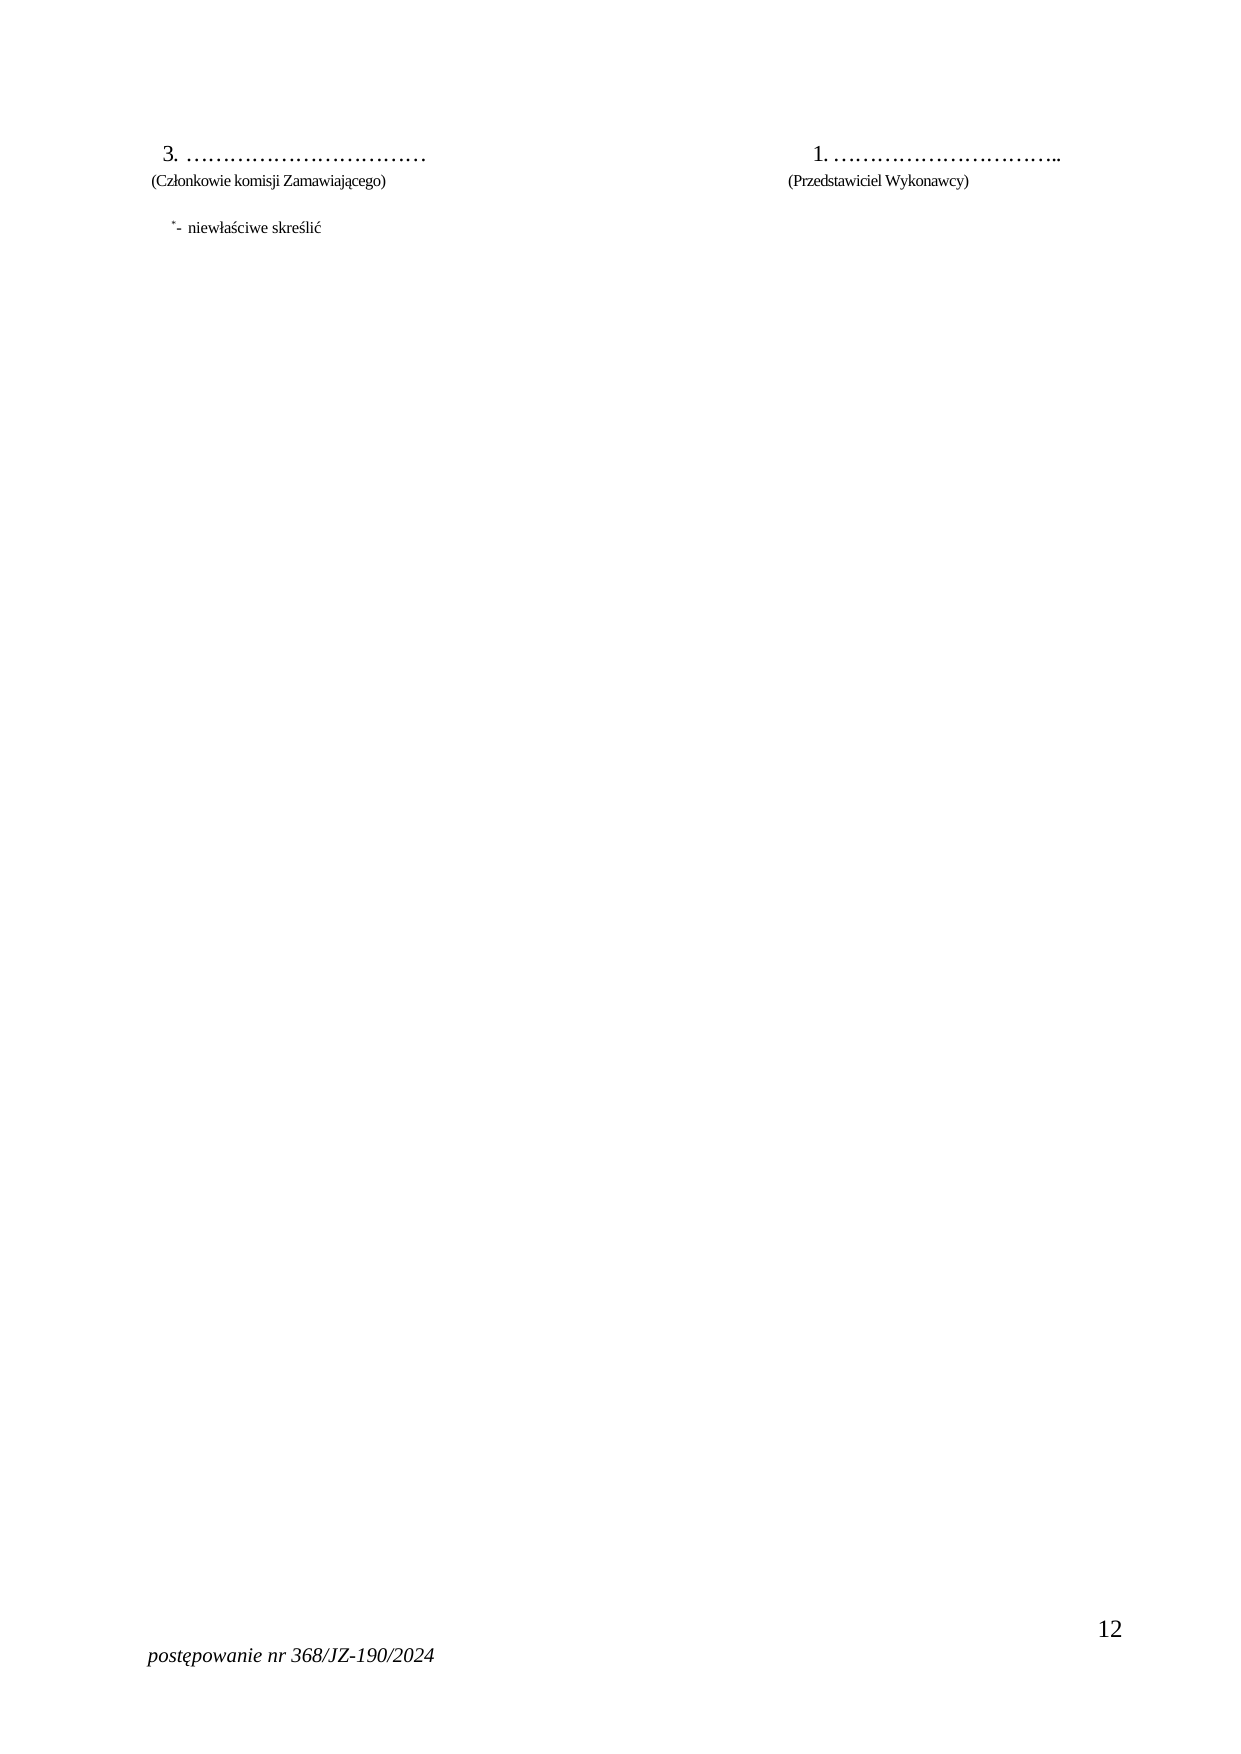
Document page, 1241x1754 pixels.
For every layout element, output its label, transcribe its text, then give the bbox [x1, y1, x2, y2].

list …………………………… 1. ………………………….. [162, 140, 1122, 166]
text *- niewłaściwe skreślić [171, 218, 1122, 237]
text (Członkowie komisji Zamawiającego) (Przedstawiciel Wykonawcy) [148, 170, 1122, 189]
